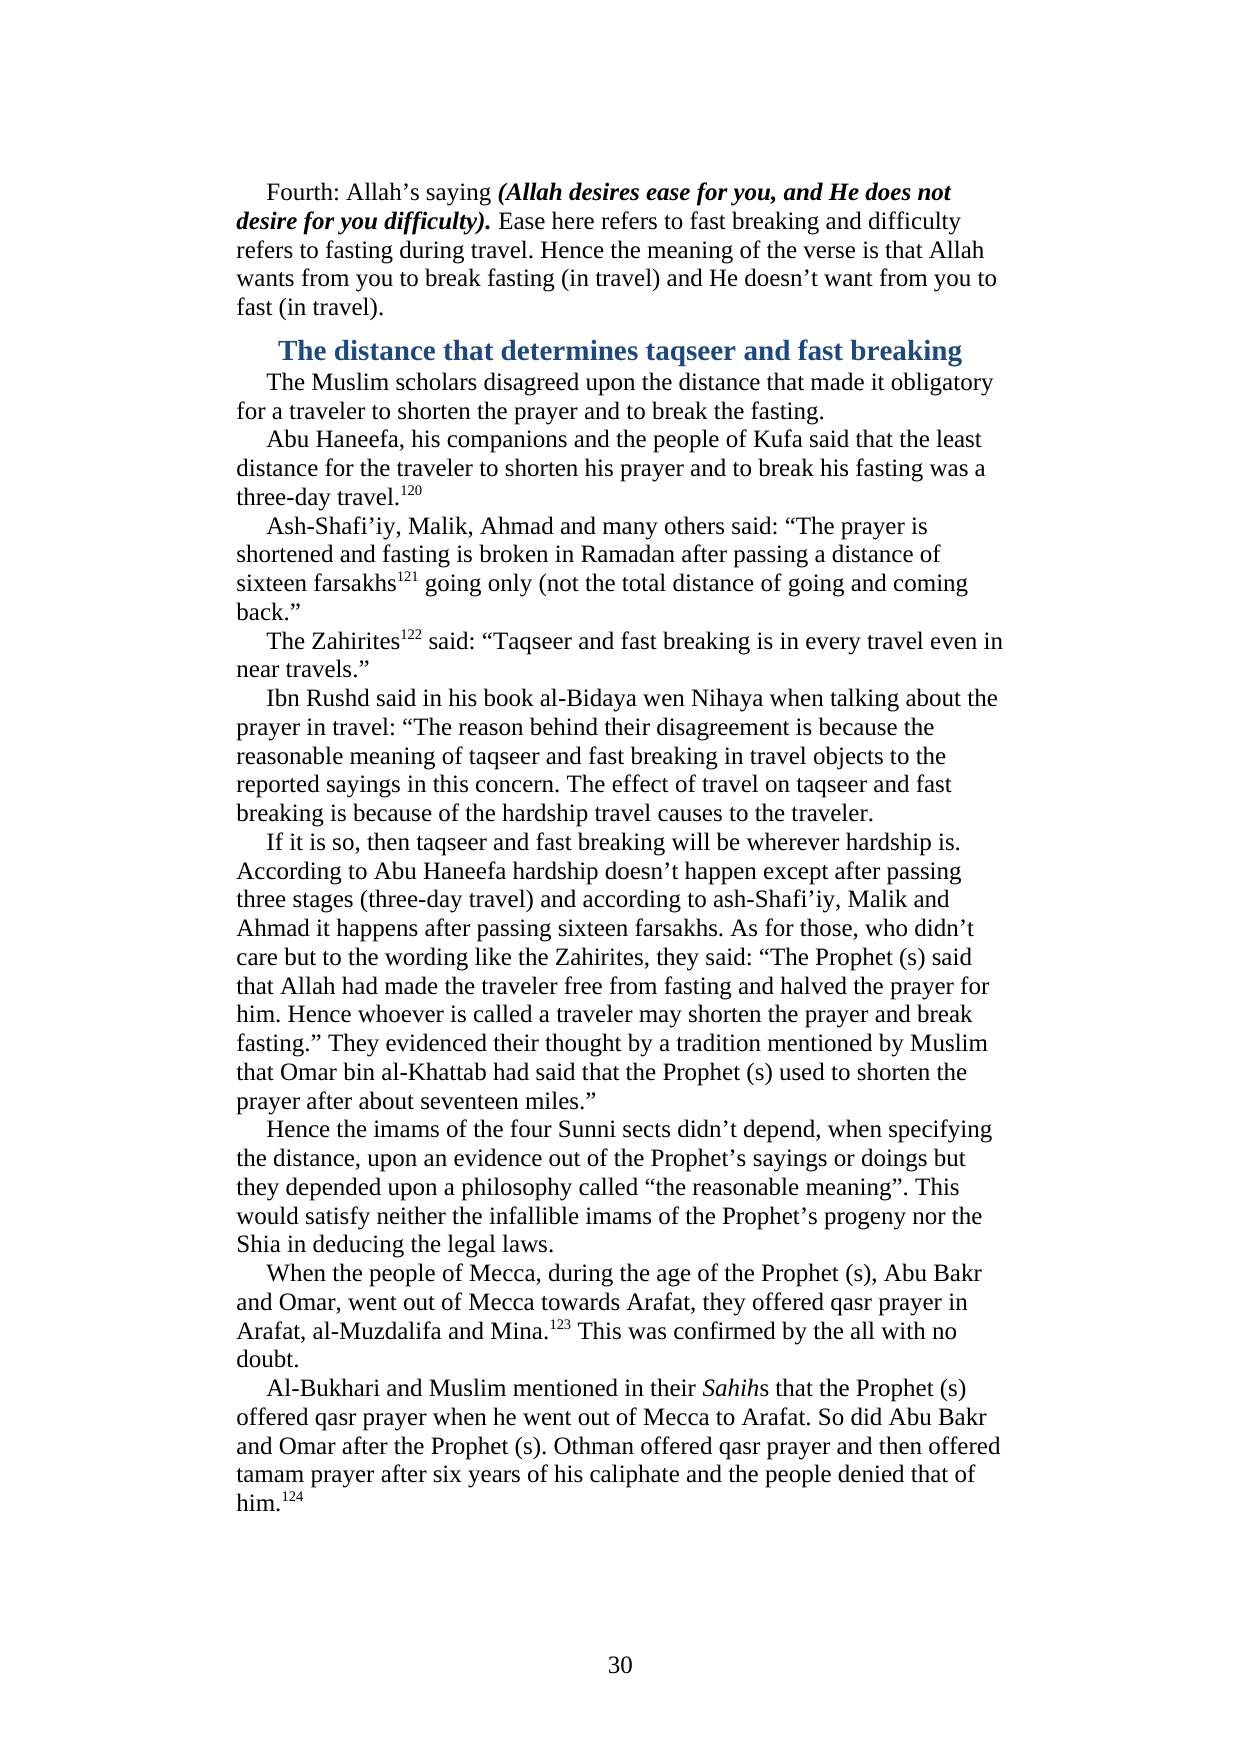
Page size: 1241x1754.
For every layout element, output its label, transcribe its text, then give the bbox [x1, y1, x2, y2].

text Ash-Shafi’iy, Malik, Ahmad and many others said: “The prayer is shortened and fasting is broken in Ramadan after passing a distance of sixteen farsakhs going only (not the total distance of going and coming back.” [236, 511, 1004, 626]
subtitle The distance that determines taqseer and fast breaking [236, 333, 1004, 367]
text Fourth: Allah’s saying (Allah desires ease for you, and He does not desire for you difficulty). Ease here refers to fast breaking and difficulty refers to fasting during travel. Hence the meaning of the verse is that Allah wants from you to break fasting (in travel) and He doesn’t want from you to fast (in travel). [236, 177, 1004, 321]
text Abu Haneefa, his companions and the people of Kufa said that the least distance for the traveler to shorten his prayer and to break his fasting was a three-day travel. [236, 424, 1004, 511]
text When the people of , during the age of the Prophet (s), Abu Bakr and Omar, went out of towards Arafat, they offered qasr prayer in Arafat, al-Muzdalifa and Mina. This was confirmed by the all with no doubt. [236, 1258, 1004, 1373]
text Al-Bukhari and Muslim mentioned in their Sahihs that the Prophet (s) offered qasr prayer when he went out of to Arafat. So did Abu Bakr and Omar after the Prophet (s). Othman offered qasr prayer and then offered tamam prayer after six years of his caliphate and the people denied that of him. [236, 1373, 1004, 1517]
text If it is so, then taqseer and fast breaking will be wherever hardship is. According to Abu Haneefa hardship doesn’t happen except after passing three stages (three-day travel) and according to ash-Shafi’iy, Malik and Ahmad it happens after passing sixteen farsakhs. As for those, who didn’t care but to the wording like the Zahirites, they said: “The Prophet (s) said that Allah had made the traveler free from fasting and halved the prayer for him. Hence whoever is called a traveler may shorten the prayer and break fasting.” They evidenced their thought by a tradition mentioned by Muslim that Omar bin al-Khattab had said that the Prophet (s) used to shorten the prayer after about seventeen miles.” [236, 827, 1004, 1114]
text The Muslim scholars disagreed upon the distance that made it obligatory for a traveler to shorten the prayer and to break the fasting. [236, 367, 1004, 424]
text Ibn Rushd said in his book al-Bidaya wen Nihaya when talking about the prayer in travel: “The reason behind their disagreement is because the reasonable meaning of taqseer and fast breaking in travel objects to the reported sayings in this concern. The effect of travel on taqseer and fast breaking is because of the hardship travel causes to the traveler. [236, 683, 1004, 827]
text Hence the imams of the four Sunni sects didn’t depend, when specifying the distance, upon an evidence out of the Prophet’s sayings or doings but they depended upon a philosophy called “the reasonable meaning”. This would satisfy neither the infallible imams of the Prophet’s progeny nor the Shia in deducing the legal laws. [236, 1114, 1004, 1258]
text The Zahirites said: “Taqseer and fast breaking is in every travel even in near travels.” [236, 626, 1004, 683]
